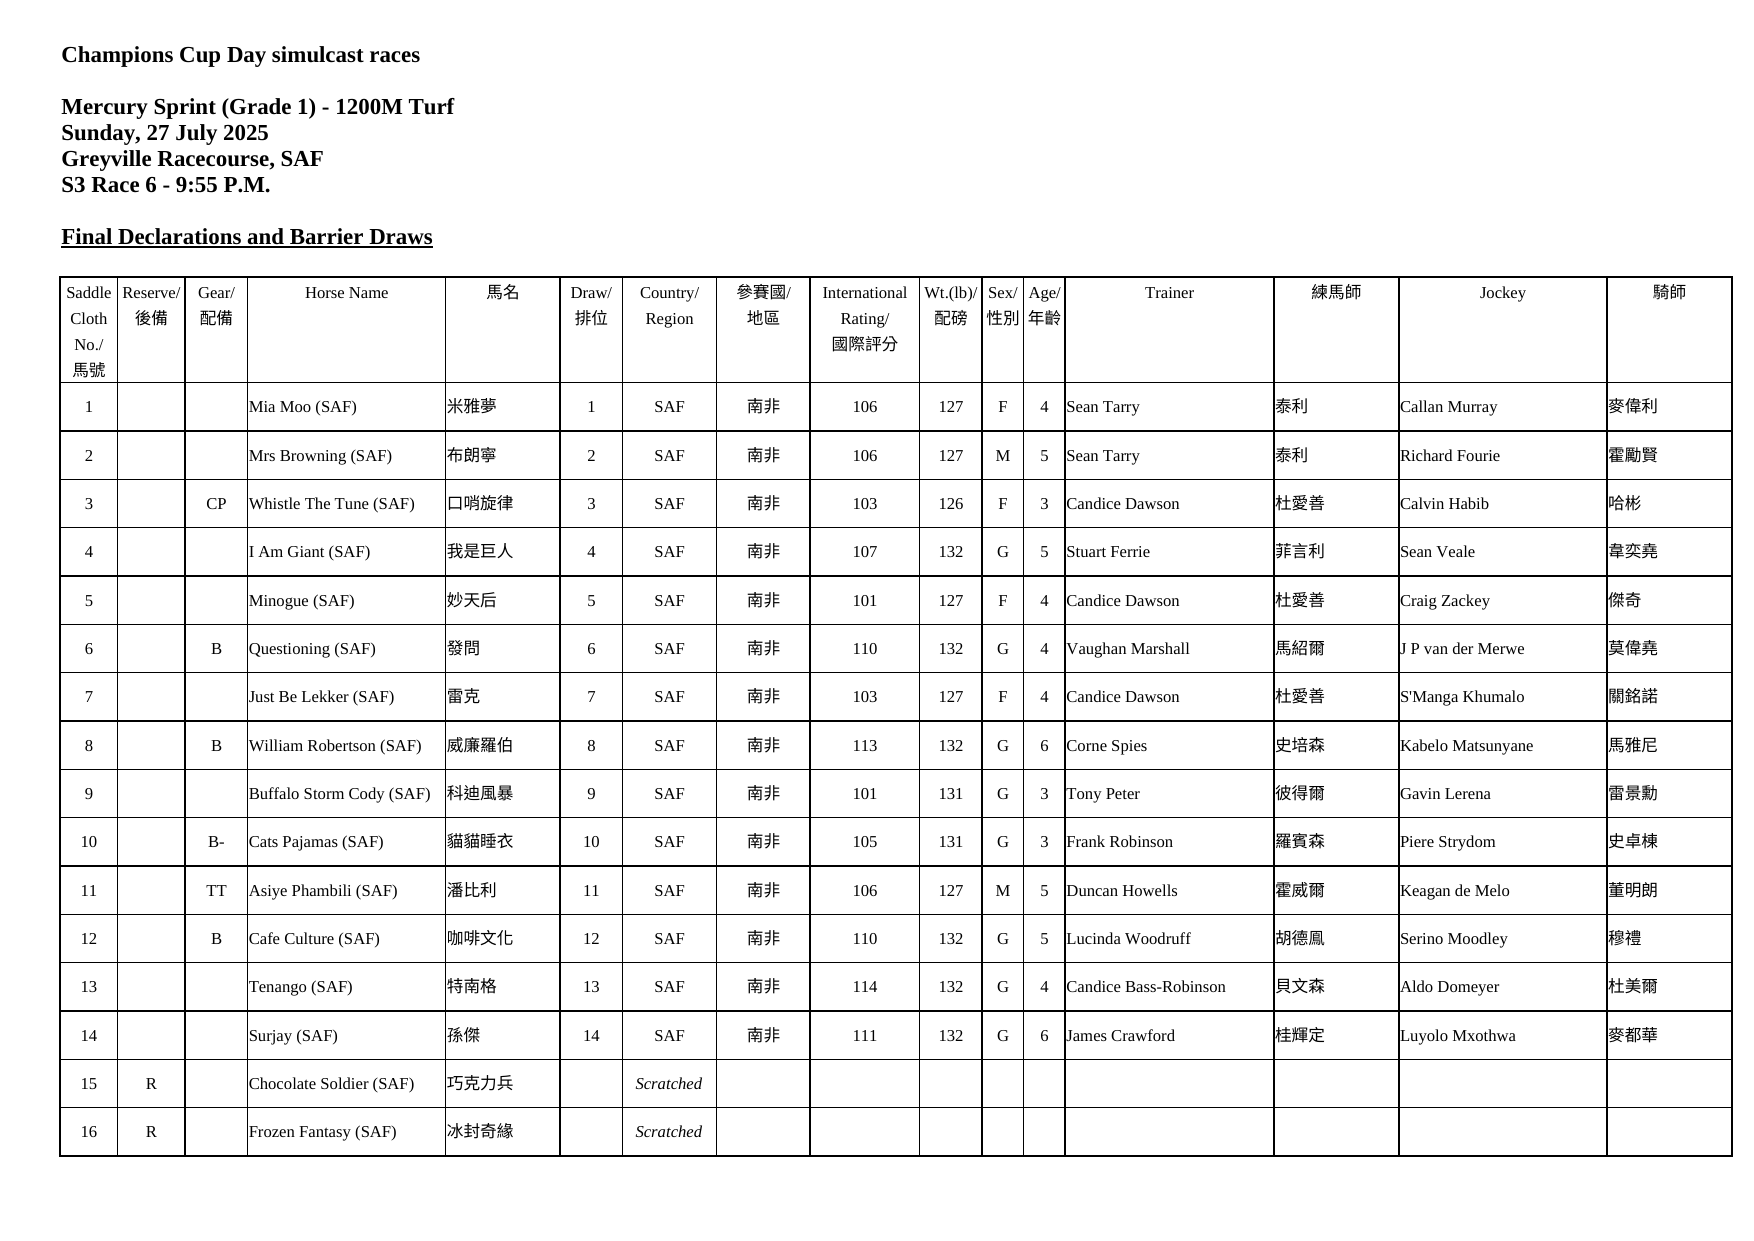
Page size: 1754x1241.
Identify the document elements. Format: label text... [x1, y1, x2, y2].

table_cell CP [186, 480, 247, 527]
table_cell 騎師 [1608, 278, 1731, 382]
table_cell 南非 [717, 770, 809, 817]
table_cell Scratched [623, 1108, 716, 1155]
table_cell 3 [561, 480, 622, 527]
table_cell [118, 577, 184, 623]
table_cell 10 [561, 818, 622, 865]
table_cell 127 [920, 432, 981, 478]
table_cell [186, 432, 247, 478]
table_cell 南非 [717, 818, 809, 865]
table_cell Gear/ 配備 [186, 278, 247, 382]
table_cell SAF [623, 383, 716, 430]
table_cell 132 [920, 963, 981, 1010]
table_cell [118, 528, 184, 575]
table_cell [1024, 1108, 1064, 1155]
table_cell 霍威爾 [1275, 867, 1398, 913]
table_cell G [983, 818, 1023, 865]
table_cell 15 [61, 1060, 117, 1107]
table_cell [1275, 1108, 1398, 1155]
table_cell [186, 383, 247, 430]
table_cell James Crawford [1066, 1012, 1273, 1058]
table_cell 7 [61, 673, 117, 720]
table_cell Vaughan Marshall [1066, 625, 1273, 672]
table_cell 冰封奇緣 [446, 1108, 559, 1155]
table_cell [186, 1060, 247, 1107]
table_cell [118, 432, 184, 478]
table_cell 106 [811, 383, 919, 430]
table_cell 5 [561, 577, 622, 623]
table_cell [983, 1108, 1023, 1155]
table_cell [1608, 1060, 1731, 1107]
table_cell SAF [623, 1012, 716, 1058]
table_cell 11 [61, 867, 117, 913]
table_cell SAF [623, 963, 716, 1010]
table_cell 南非 [717, 673, 809, 720]
table_cell B- [186, 818, 247, 865]
table_cell 南非 [717, 963, 809, 1010]
table_cell 12 [61, 915, 117, 962]
table_cell 4 [1024, 625, 1064, 672]
table_cell F [983, 673, 1023, 720]
table_cell [811, 1060, 919, 1107]
table_cell 132 [920, 915, 981, 962]
table_cell G [983, 625, 1023, 672]
table_cell Whistle The Tune (SAF) [248, 480, 445, 527]
table_cell 練馬師 [1275, 278, 1398, 382]
table_cell [1400, 1108, 1606, 1155]
table_cell [186, 770, 247, 817]
table_cell 南非 [717, 722, 809, 768]
table_cell 貝文森 [1275, 963, 1398, 1010]
table_cell 胡德鳯 [1275, 915, 1398, 962]
table_cell 127 [920, 577, 981, 623]
table_cell 103 [811, 480, 919, 527]
table_cell 132 [920, 625, 981, 672]
table_cell Reserve/ 後備 [118, 278, 184, 382]
table_cell SAF [623, 577, 716, 623]
table_cell I Am Giant (SAF) [248, 528, 445, 575]
table_cell 8 [61, 722, 117, 768]
table_cell 6 [1024, 722, 1064, 768]
table_cell Candice Bass-Robinson [1066, 963, 1273, 1010]
table_cell 威廉羅伯 [446, 722, 559, 768]
table_cell [1066, 1060, 1273, 1107]
table_cell 南非 [717, 383, 809, 430]
table_cell Asiye Phambili (SAF) [248, 867, 445, 913]
table_cell 巧克力兵 [446, 1060, 559, 1107]
table_cell [118, 915, 184, 962]
table_cell 穆禮 [1608, 915, 1731, 962]
table_cell Candice Dawson [1066, 480, 1273, 527]
table_cell 關銘諾 [1608, 673, 1731, 720]
table_cell 南非 [717, 528, 809, 575]
table_cell [118, 722, 184, 768]
table_cell SAF [623, 432, 716, 478]
table_cell Sean Tarry [1066, 432, 1273, 478]
table_cell 12 [561, 915, 622, 962]
table_cell 史培森 [1275, 722, 1398, 768]
table_cell 131 [920, 818, 981, 865]
table_cell B [186, 915, 247, 962]
table_cell 南非 [717, 867, 809, 913]
table_cell 132 [920, 528, 981, 575]
table_cell B [186, 722, 247, 768]
table_cell 傑奇 [1608, 577, 1731, 623]
table_cell 3 [1024, 770, 1064, 817]
table_cell R [118, 1108, 184, 1155]
table_cell William Robertson (SAF) [248, 722, 445, 768]
table_cell 16 [61, 1108, 117, 1155]
table_cell 杜愛善 [1275, 480, 1398, 527]
table_cell 泰利 [1275, 383, 1398, 430]
table_cell 麥偉利 [1608, 383, 1731, 430]
table_cell 6 [61, 625, 117, 672]
table_cell 莫偉堯 [1608, 625, 1731, 672]
table_cell Frank Robinson [1066, 818, 1273, 865]
table_cell SAF [623, 770, 716, 817]
table_cell 哈彬 [1608, 480, 1731, 527]
table_cell G [983, 1012, 1023, 1058]
table_cell 桂輝定 [1275, 1012, 1398, 1058]
table_cell 10 [61, 818, 117, 865]
table_cell 105 [811, 818, 919, 865]
table_cell Tenango (SAF) [248, 963, 445, 1010]
table_cell 馬名 [446, 278, 559, 382]
table_cell SAF [623, 867, 716, 913]
table_cell 史卓棟 [1608, 818, 1731, 865]
table_cell Mia Moo (SAF) [248, 383, 445, 430]
table_cell Piere Strydom [1400, 818, 1606, 865]
table_cell 127 [920, 383, 981, 430]
table_cell F [983, 577, 1023, 623]
table_cell 5 [1024, 432, 1064, 478]
table_cell 雷景勳 [1608, 770, 1731, 817]
table_cell Cats Pajamas (SAF) [248, 818, 445, 865]
table_cell SAF [623, 625, 716, 672]
table_cell Craig Zackey [1400, 577, 1606, 623]
table_cell Richard Fourie [1400, 432, 1606, 478]
table_cell 127 [920, 867, 981, 913]
table_cell Wt.(lb)/ 配磅 [920, 278, 981, 382]
table_cell Sean Tarry [1066, 383, 1273, 430]
table_cell Draw/ 排位 [561, 278, 622, 382]
table_cell Country/ Region [623, 278, 716, 382]
table_cell Buffalo Storm Cody (SAF) [248, 770, 445, 817]
table_cell [920, 1060, 981, 1107]
table_cell International Rating/ 國際評分 [811, 278, 919, 382]
table_cell [118, 867, 184, 913]
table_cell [60, 1155, 1754, 1183]
table_cell 101 [811, 770, 919, 817]
table_cell 韋奕堯 [1608, 528, 1731, 575]
table_cell 110 [811, 625, 919, 672]
table_cell [118, 1012, 184, 1058]
table_cell F [983, 480, 1023, 527]
table_cell 3 [1024, 480, 1064, 527]
table_cell 4 [1024, 673, 1064, 720]
table_cell 參賽國/ 地區 [717, 278, 809, 382]
table_cell 9 [61, 770, 117, 817]
table_cell 妙天后 [446, 577, 559, 623]
table_cell Scratched [623, 1060, 716, 1107]
table_cell [1400, 1060, 1606, 1107]
table_cell J P van der Merwe [1400, 625, 1606, 672]
table_cell SAF [623, 818, 716, 865]
table_cell [811, 1108, 919, 1155]
table_cell Candice Dawson [1066, 577, 1273, 623]
table_cell [186, 528, 247, 575]
table_cell B [186, 625, 247, 672]
table_cell [920, 1108, 981, 1155]
table_cell 菲言利 [1275, 528, 1398, 575]
table_cell 杜愛善 [1275, 577, 1398, 623]
table_cell 南非 [717, 577, 809, 623]
table_cell 霍勵賢 [1608, 432, 1731, 478]
table_header Champions Cup Day simulcast races Mercury Sprint (Grade 1) - 1200M Turf Sunday, 27 July 2025 Greyville Racecourse, SAF S3 Race 6 - 9:55 P.M. Final Declarations and Barrier Draws [60, 42, 1732, 276]
table_cell Just Be Lekker (SAF) [248, 673, 445, 720]
table_cell Minogue (SAF) [248, 577, 445, 623]
table_cell 口哨旋律 [446, 480, 559, 527]
table_cell [1024, 1060, 1064, 1107]
table_cell Candice Dawson [1066, 673, 1273, 720]
table_cell 南非 [717, 625, 809, 672]
table_cell Horse Name [248, 278, 445, 382]
table_cell 110 [811, 915, 919, 962]
table_cell 我是巨人 [446, 528, 559, 575]
table_cell G [983, 528, 1023, 575]
table_cell 9 [561, 770, 622, 817]
table_cell 126 [920, 480, 981, 527]
table_cell 米雅夢 [446, 383, 559, 430]
table_cell [1608, 1108, 1731, 1155]
table_cell [1066, 1108, 1273, 1155]
table_cell 3 [61, 480, 117, 527]
table_cell G [983, 915, 1023, 962]
table_cell 132 [920, 1012, 981, 1058]
table_cell Sex/ 性別 [983, 278, 1023, 382]
table_cell TT [186, 867, 247, 913]
table_cell Tony Peter [1066, 770, 1273, 817]
table_cell Keagan de Melo [1400, 867, 1606, 913]
table_cell [717, 1108, 809, 1155]
table_cell Mrs Browning (SAF) [248, 432, 445, 478]
table_cell Aldo Domeyer [1400, 963, 1606, 1010]
table_cell 南非 [717, 915, 809, 962]
table_cell SAF [623, 528, 716, 575]
table_cell 貓貓睡衣 [446, 818, 559, 865]
table_cell [1275, 1060, 1398, 1107]
table_cell Lucinda Woodruff [1066, 915, 1273, 962]
table_cell 131 [920, 770, 981, 817]
table_cell 布朗寧 [446, 432, 559, 478]
table_cell 彼得爾 [1275, 770, 1398, 817]
table_cell Surjay (SAF) [248, 1012, 445, 1058]
table_cell [561, 1060, 622, 1107]
table_cell 11 [561, 867, 622, 913]
table_cell 5 [1024, 528, 1064, 575]
table_cell 董明朗 [1608, 867, 1731, 913]
table_cell [118, 770, 184, 817]
table_cell 111 [811, 1012, 919, 1058]
table_cell 南非 [717, 1012, 809, 1058]
table_cell Calvin Habib [1400, 480, 1606, 527]
table_cell Chocolate Soldier (SAF) [248, 1060, 445, 1107]
table_cell M [983, 432, 1023, 478]
table_cell Stuart Ferrie [1066, 528, 1273, 575]
table_cell G [983, 770, 1023, 817]
table_cell 咖啡文化 [446, 915, 559, 962]
table_cell 101 [811, 577, 919, 623]
table_cell 發問 [446, 625, 559, 672]
table_cell 106 [811, 432, 919, 478]
table_cell [561, 1108, 622, 1155]
table_cell [717, 1060, 809, 1107]
table_cell 132 [920, 722, 981, 768]
table_cell 4 [61, 528, 117, 575]
table_cell 8 [561, 722, 622, 768]
table_cell 6 [561, 625, 622, 672]
table_cell 103 [811, 673, 919, 720]
table_cell Duncan Howells [1066, 867, 1273, 913]
table_cell G [983, 963, 1023, 1010]
table_cell 特南格 [446, 963, 559, 1010]
table_cell 2 [561, 432, 622, 478]
table_cell 科迪風暴 [446, 770, 559, 817]
table_cell 113 [811, 722, 919, 768]
table_cell [118, 480, 184, 527]
table_cell 南非 [717, 432, 809, 478]
table_cell SAF [623, 673, 716, 720]
table_cell 羅賓森 [1275, 818, 1398, 865]
table_cell 107 [811, 528, 919, 575]
table_cell 杜美爾 [1608, 963, 1731, 1010]
table_cell 7 [561, 673, 622, 720]
table_cell [186, 673, 247, 720]
table_cell 孫傑 [446, 1012, 559, 1058]
table_cell Jockey [1400, 278, 1606, 382]
table_cell Saddle Cloth No./ 馬號 [61, 278, 117, 382]
table_cell [118, 818, 184, 865]
table_cell [186, 1108, 247, 1155]
table_cell Age/ 年齡 [1024, 278, 1064, 382]
table_cell [118, 963, 184, 1010]
table_cell F [983, 383, 1023, 430]
table_cell Questioning (SAF) [248, 625, 445, 672]
table_cell 4 [1024, 963, 1064, 1010]
table_cell Kabelo Matsunyane [1400, 722, 1606, 768]
table_cell [118, 383, 184, 430]
table_cell [118, 625, 184, 672]
table_cell [186, 577, 247, 623]
table_cell Cafe Culture (SAF) [248, 915, 445, 962]
table_cell Trainer [1066, 278, 1273, 382]
table_cell Sean Veale [1400, 528, 1606, 575]
table_cell Serino Moodley [1400, 915, 1606, 962]
table_cell SAF [623, 722, 716, 768]
table_cell SAF [623, 915, 716, 962]
table_cell 4 [561, 528, 622, 575]
table_cell 14 [61, 1012, 117, 1058]
table_cell M [983, 867, 1023, 913]
table_cell 馬紹爾 [1275, 625, 1398, 672]
table_cell [983, 1060, 1023, 1107]
table_cell 3 [1024, 818, 1064, 865]
table_cell [186, 963, 247, 1010]
table_cell 5 [1024, 915, 1064, 962]
table_cell Gavin Lerena [1400, 770, 1606, 817]
table_cell 6 [1024, 1012, 1064, 1058]
table_cell 麥都華 [1608, 1012, 1731, 1058]
table_cell 2 [61, 432, 117, 478]
table_cell 1 [561, 383, 622, 430]
table_cell Frozen Fantasy (SAF) [248, 1108, 445, 1155]
table_cell 14 [561, 1012, 622, 1058]
table_cell 127 [920, 673, 981, 720]
table_cell 杜愛善 [1275, 673, 1398, 720]
table_cell Luyolo Mxothwa [1400, 1012, 1606, 1058]
table_cell [186, 1012, 247, 1058]
table_cell G [983, 722, 1023, 768]
table_cell 13 [561, 963, 622, 1010]
table_cell Callan Murray [1400, 383, 1606, 430]
table_cell 泰利 [1275, 432, 1398, 478]
table_cell 4 [1024, 383, 1064, 430]
table_cell R [118, 1060, 184, 1107]
table_cell 114 [811, 963, 919, 1010]
table_cell 雷克 [446, 673, 559, 720]
table_cell 南非 [717, 480, 809, 527]
table_cell 5 [61, 577, 117, 623]
table_cell 13 [61, 963, 117, 1010]
table_cell 4 [1024, 577, 1064, 623]
table_cell SAF [623, 480, 716, 527]
table_cell [118, 673, 184, 720]
table_cell 1 [61, 383, 117, 430]
table_cell 106 [811, 867, 919, 913]
table_cell S'Manga Khumalo [1400, 673, 1606, 720]
table_cell 潘比利 [446, 867, 559, 913]
table_cell 5 [1024, 867, 1064, 913]
table_cell 馬雅尼 [1608, 722, 1731, 768]
table_cell Corne Spies [1066, 722, 1273, 768]
